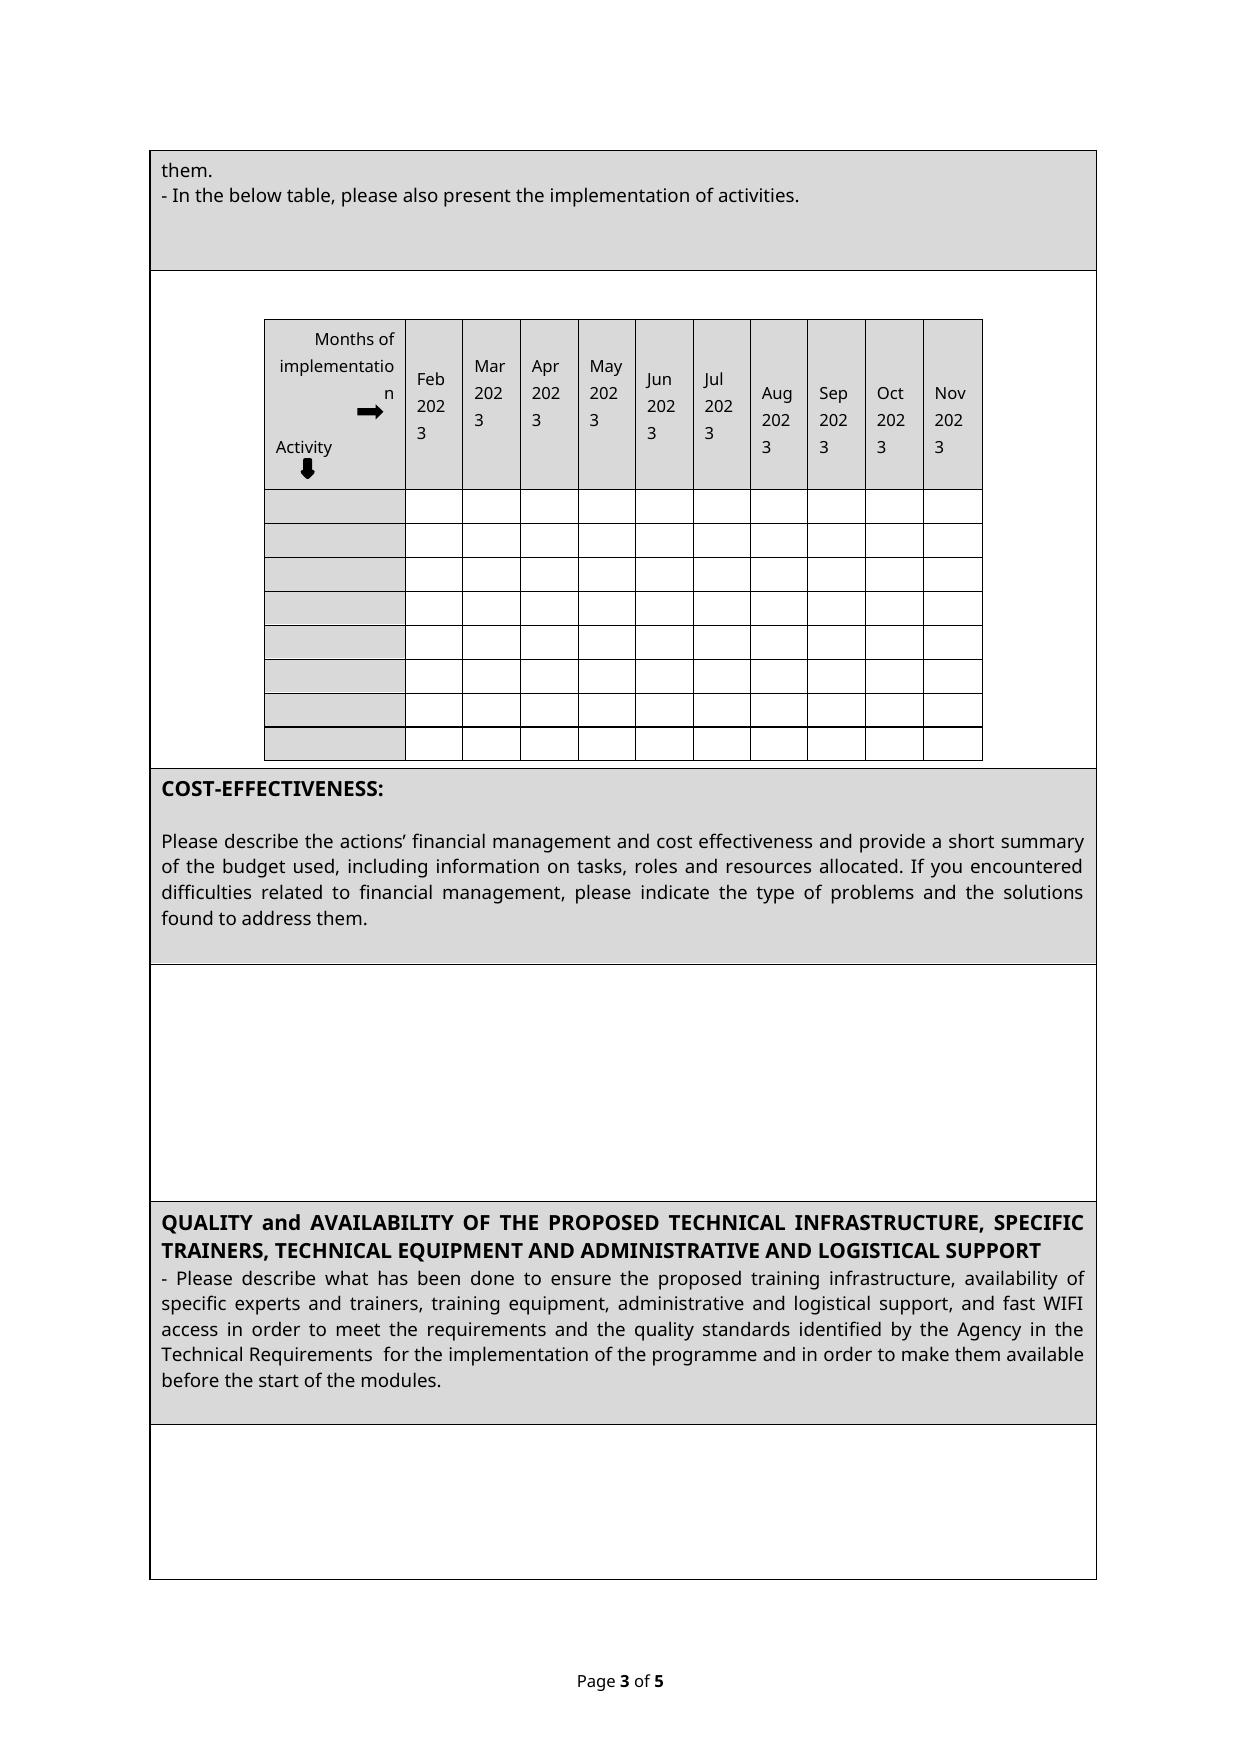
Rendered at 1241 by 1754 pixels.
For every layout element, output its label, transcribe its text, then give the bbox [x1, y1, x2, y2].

table_cell [151, 271, 1096, 767]
table_cell COST-EFFECTIVENESS: Please describe the actions’ financial management and cost effectiveness and provide a short summary of the budget used, including information on tasks, roles and resources allocated. If you encountered difficulties related to financial management, please indicate the type of problems and the solutions found to address them. [151, 769, 1096, 963]
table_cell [151, 151, 1096, 270]
table_cell [151, 1425, 1096, 1579]
table_cell QUALITY and AVAILABILITY OF THE PROPOSED TECHNICAL INFRASTRUCTURE, SPECIFIC TRAINERS, TECHNICAL EQUIPMENT AND ADMINISTRATIVE AND LOGISTICAL SUPPORT - Please describe what has been done to ensure the proposed training infrastructure, availability of specific experts and trainers, training equipment, administrative and logistical support, and fast WIFI access in order to meet the requirements and the quality standards identified by the Agency in the Technical Requirements for the implementation of the programme and in order to make them available before the start of the modules. [151, 1202, 1096, 1424]
table_cell [151, 965, 1096, 1201]
